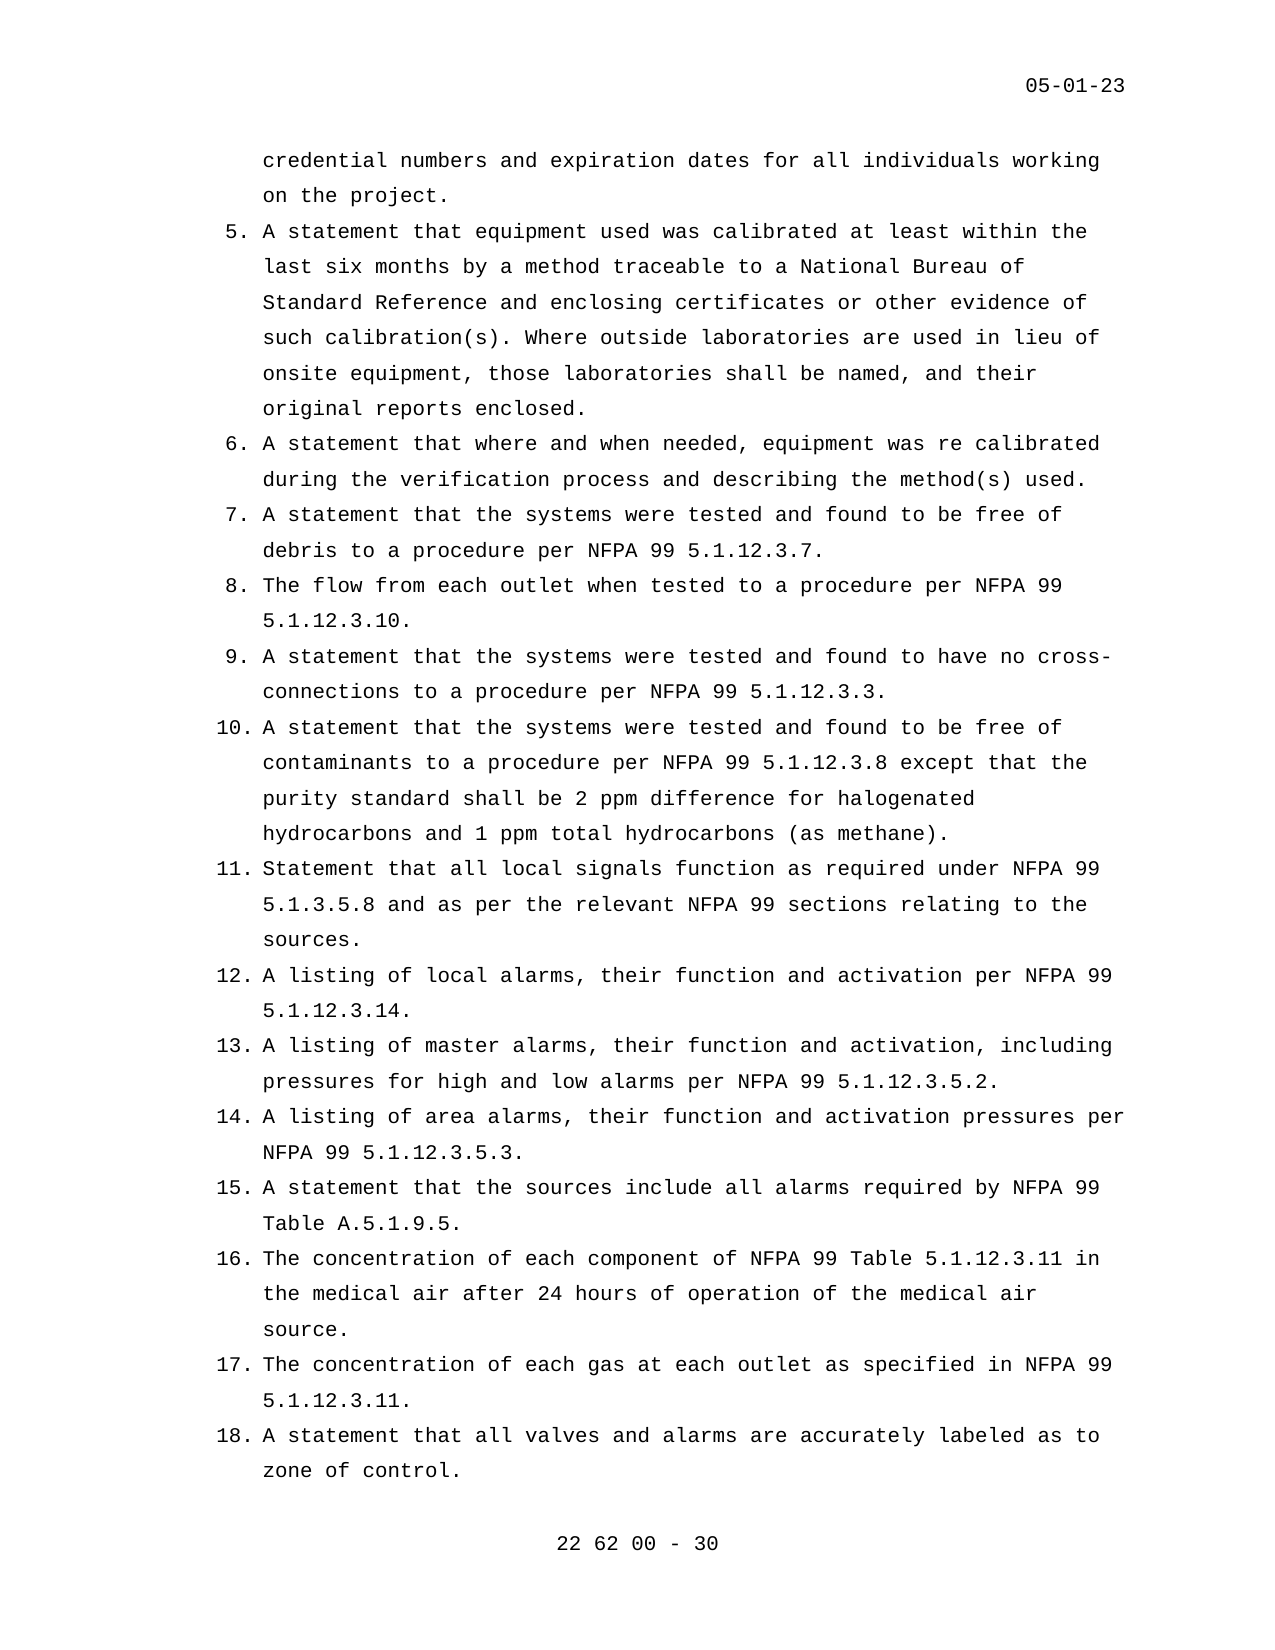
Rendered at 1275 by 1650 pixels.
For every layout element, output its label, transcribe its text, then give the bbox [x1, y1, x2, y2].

text 14. A listing of area alarms, their function and activation pressures per NFPA 99 5.1.12.3.5.3. [216, 1106, 1125, 1165]
text 7. A statement that the systems were tested and found to be free of debris to a procedure per NFPA 99 5.1.12.3.7. [225, 504, 1125, 563]
text 15. A statement that the sources include all alarms required by NFPA 99 Table A.5.1.9.5. [216, 1177, 1125, 1236]
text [225, 150, 1125, 209]
text 6. A statement that where and when needed, equipment was re calibrated during the verification process and describing the method(s) used. [225, 433, 1125, 492]
text 8. The flow from each outlet when tested to a procedure per NFPA 99 5.1.12.3.10. [225, 575, 1125, 634]
text 18. A statement that all valves and alarms are accurately labeled as to zone of control. [216, 1425, 1125, 1484]
text 11. Statement that all local signals function as required under NFPA 99 5.1.3.5.8 and as per the relevant NFPA 99 sections relating to the sources. [216, 858, 1125, 953]
text 17. The concentration of each gas at each outlet as specified in NFPA 99 5.1.12.3.11. [216, 1354, 1125, 1413]
text 5. A statement that equipment used was calibrated at least within the last six months by a method traceable to a National Bureau of Standard Reference and enclosing certificates or other evidence of such calibration(s). Where outside laboratories are used in lieu of onsite equipment, those laboratories shall be named, and their original reports enclosed. [225, 221, 1125, 422]
text 12. A listing of local alarms, their function and activation per NFPA 99 5.1.12.3.14. [216, 964, 1125, 1024]
text 10. A statement that the systems were tested and found to be free of contaminants to a procedure per NFPA 99 5.1.12.3.8 except that the purity standard shall be 2 ppm difference for halogenated hydrocarbons and 1 ppm total hydrocarbons (as methane). [216, 717, 1125, 847]
text 9. A statement that the systems were tested and found to have no cross-connections to a procedure per NFPA 99 5.1.12.3.3. [225, 646, 1125, 705]
text 13. A listing of master alarms, their function and activation, including pressures for high and low alarms per NFPA 99 5.1.12.3.5.2. [216, 1035, 1125, 1094]
text 16. The concentration of each component of NFPA 99 Table 5.1.12.3.11 in the medical air after 24 hours of operation of the medical air source. [216, 1248, 1125, 1342]
